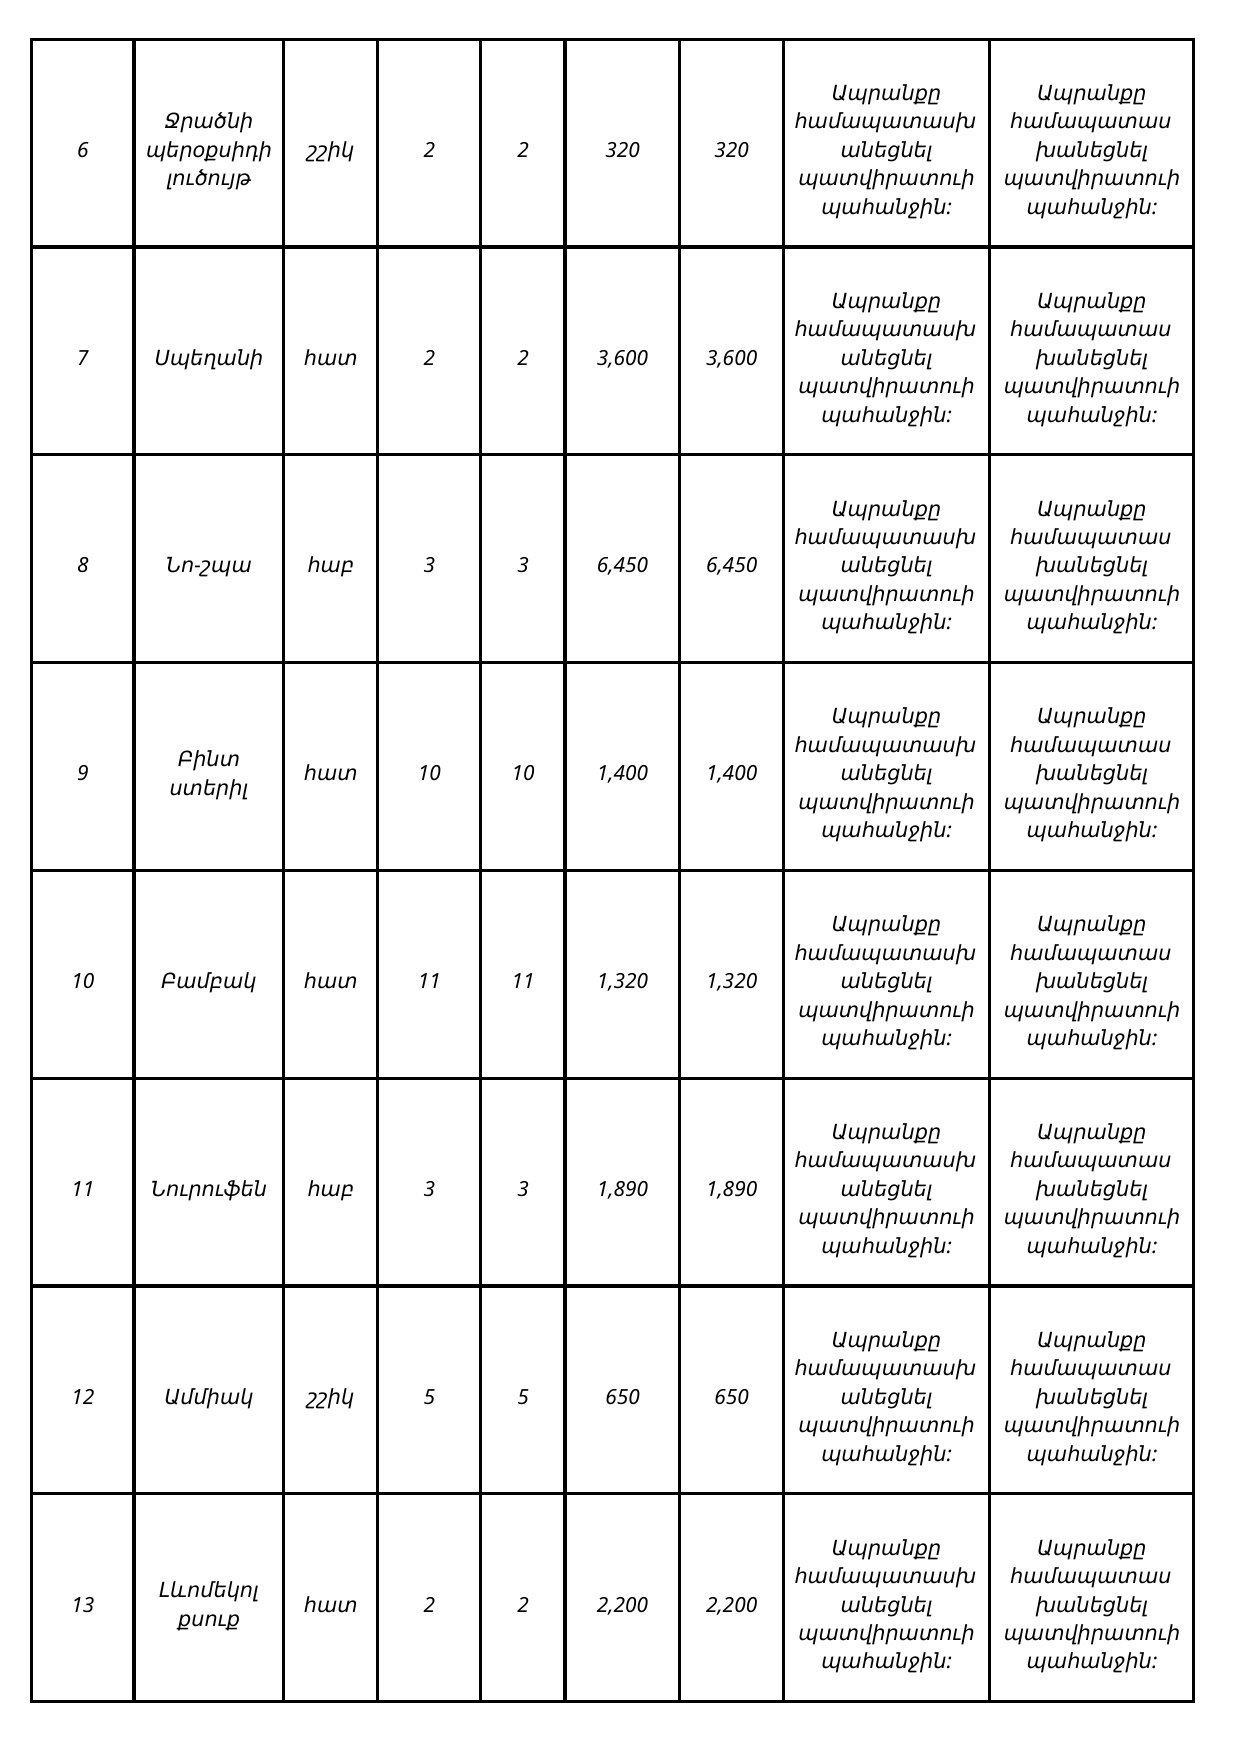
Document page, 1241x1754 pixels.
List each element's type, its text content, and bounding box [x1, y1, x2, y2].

table_cell հատ [285, 872, 376, 1077]
table_cell 2 [482, 41, 563, 245]
table_cell հատ [285, 249, 376, 453]
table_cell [991, 1288, 1192, 1492]
table_cell 5 [379, 1288, 479, 1492]
table_cell 1,400 [681, 664, 782, 869]
table_cell 11 [482, 872, 563, 1077]
table_cell 11 [33, 1080, 132, 1284]
table_cell 2 [482, 249, 563, 453]
table_cell 2 [379, 1495, 479, 1700]
table_cell Նո-շպա [136, 456, 282, 661]
table_cell Ապրանքը համապատասխանեցնել պատվիրատուի պահանջին: [785, 456, 988, 661]
table_cell 10 [33, 872, 132, 1077]
table_cell 10 [379, 664, 479, 869]
table_cell 320 [567, 41, 678, 245]
table_cell Բամբակ [136, 872, 282, 1077]
table_cell 650 [567, 1288, 678, 1492]
table_cell 3 [379, 456, 479, 661]
table_cell հատ [285, 1495, 376, 1700]
table_cell 9 [33, 664, 132, 869]
table_cell Ապրանքը համապատասխանեցնել պատվիրատուի պահանջին: [991, 872, 1192, 1077]
table_cell 3 [379, 1080, 479, 1284]
table_cell Սպեղանի [136, 249, 282, 453]
table_cell 2,200 [567, 1495, 678, 1700]
table_cell Ամմիակ [136, 1288, 282, 1492]
table_cell 3 [482, 1080, 563, 1284]
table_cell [785, 1288, 988, 1492]
table_cell 2 [379, 249, 479, 453]
table_cell 12 [33, 1288, 132, 1492]
table_cell հաբ [285, 456, 376, 661]
table_cell 320 [681, 41, 782, 245]
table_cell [991, 41, 1192, 245]
table_cell 1,320 [681, 872, 782, 1077]
table_cell շշիկ [285, 1288, 376, 1492]
table_cell Ապրանքը համապատասխանեցնել պատվիրատուի պահանջին: [991, 456, 1192, 661]
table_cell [991, 249, 1192, 453]
table_cell շշիկ [285, 41, 376, 245]
table_cell Բինտ ստերիլ [136, 664, 282, 869]
table_cell Ապրանքը համապատասխանեցնել պատվիրատուի պահանջին: [785, 664, 988, 869]
table_cell 6 [33, 41, 132, 245]
table_cell Ապրանքը համապատասխանեցնել պատվիրատուի պահանջին: [785, 872, 988, 1077]
table_cell Ապրանքը համապատասխանեցնել պատվիրատուի պահանջին: [785, 1080, 988, 1284]
table_cell 13 [33, 1495, 132, 1700]
table_cell 7 [33, 249, 132, 453]
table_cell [785, 1495, 988, 1700]
table_cell 1,320 [567, 872, 678, 1077]
table_cell 1,890 [567, 1080, 678, 1284]
table_cell Ապրանքը համապատասխանեցնել պատվիրատուի պահանջին: [991, 1080, 1192, 1284]
table_cell հաբ [285, 1080, 376, 1284]
table_cell 8 [33, 456, 132, 661]
table_cell հատ [285, 664, 376, 869]
table_cell 650 [681, 1288, 782, 1492]
table_cell 1,400 [567, 664, 678, 869]
table_cell Ջրածնի պերօքսիդի լուծույթ [136, 41, 282, 245]
table_cell 3 [482, 456, 563, 661]
table_cell 1,890 [681, 1080, 782, 1284]
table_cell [785, 41, 988, 245]
table_cell 3,600 [681, 249, 782, 453]
table_cell 10 [482, 664, 563, 869]
table_cell 11 [379, 872, 479, 1077]
table_cell 6,450 [681, 456, 782, 661]
table_cell Ապրանքը համապատասխանեցնել պատվիրատուի պահանջին: [991, 664, 1192, 869]
table_cell Նուրուֆեն [136, 1080, 282, 1284]
table_cell 2 [482, 1495, 563, 1700]
table_cell 3,600 [567, 249, 678, 453]
table_cell 2,200 [681, 1495, 782, 1700]
table_cell Լևոմեկոլ քսուք [136, 1495, 282, 1700]
table_cell 6,450 [567, 456, 678, 661]
table_cell 5 [482, 1288, 563, 1492]
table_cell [785, 249, 988, 453]
table_cell 2 [379, 41, 479, 245]
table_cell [991, 1495, 1192, 1700]
